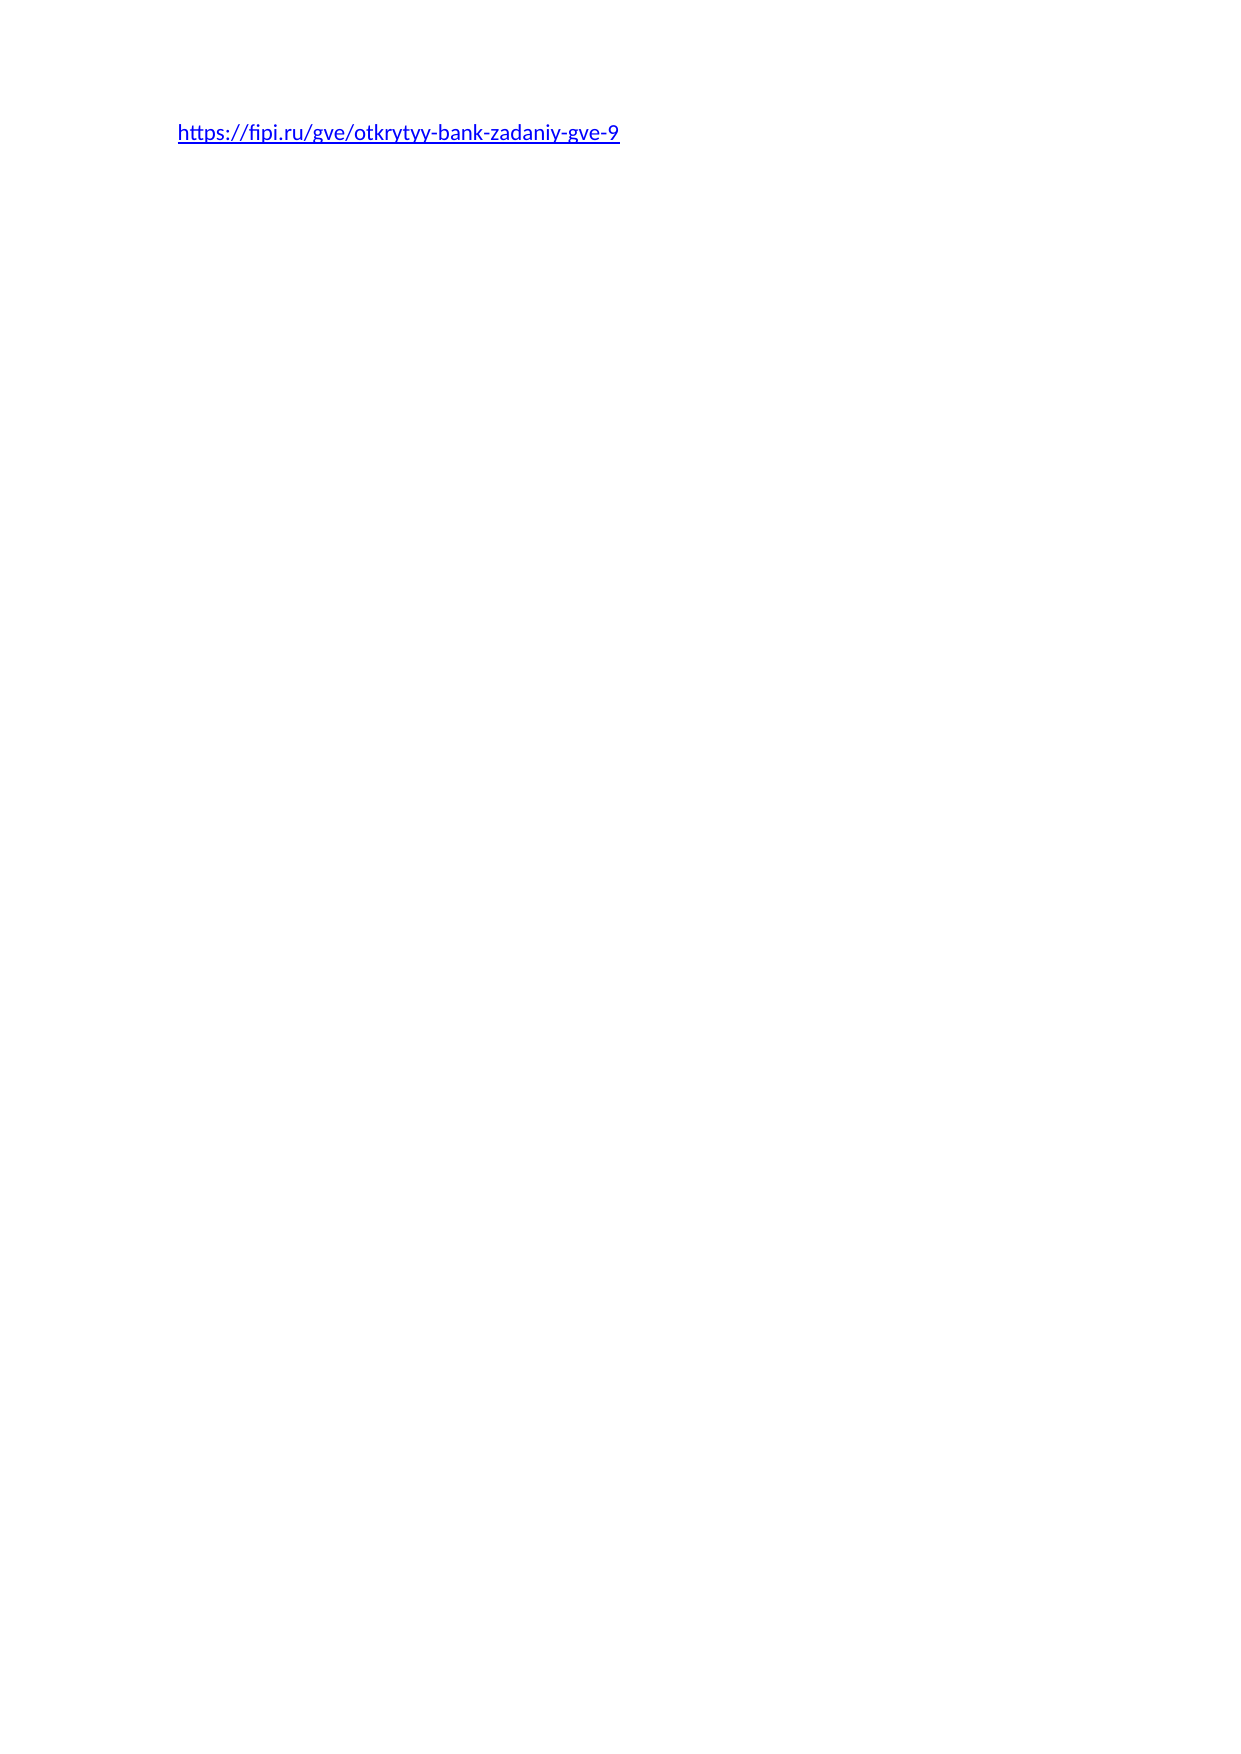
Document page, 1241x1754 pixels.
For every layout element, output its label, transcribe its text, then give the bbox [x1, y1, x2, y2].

text https://fipi.ru/gve/otkrytyy-bank-zadaniy-gve-9 [177, 118, 1152, 146]
